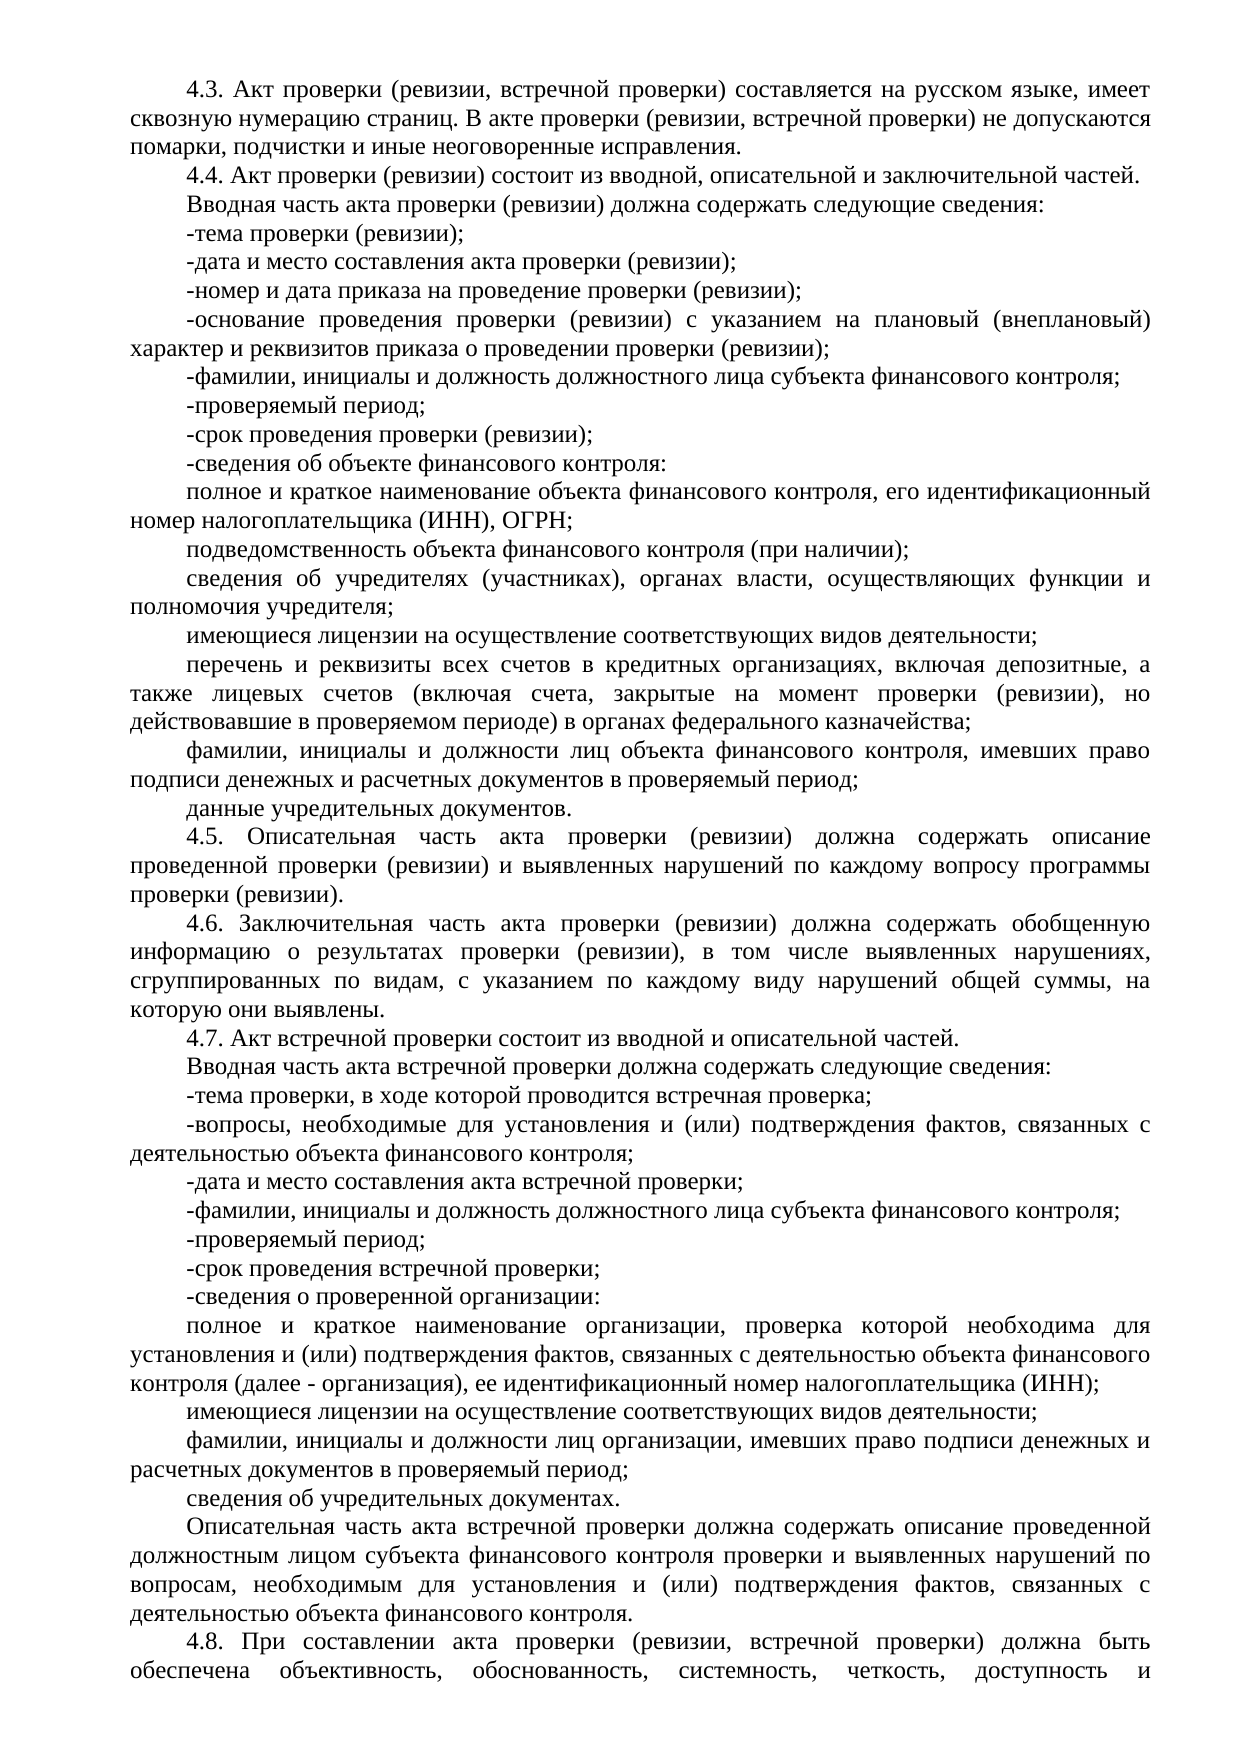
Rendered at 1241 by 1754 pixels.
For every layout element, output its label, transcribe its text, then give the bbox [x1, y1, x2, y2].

text данные учредительных документов. [130, 793, 1152, 821]
text полное и краткое наименование объекта финансового контроля, его идентификационный номер налогоплательщика (ИНН), ОГРН; [130, 476, 1152, 534]
text -дата и место составления акта проверки (ревизии); [130, 246, 1152, 275]
text сведения об учредительных документах. [130, 1483, 1152, 1511]
text -дата и место составления акта встречной проверки; [130, 1166, 1152, 1195]
text 4.4. Акт проверки (ревизии) состоит из вводной, описательной и заключительной частей. [130, 160, 1152, 189]
text имеющиеся лицензии на осуществление соответствующих видов деятельности; [130, 620, 1152, 649]
text имеющиеся лицензии на осуществление соответствующих видов деятельности; [130, 1396, 1152, 1425]
text сведения об учредителях (участниках), органах власти, осуществляющих функции и полномочия учредителя; [130, 563, 1152, 620]
text -вопросы, необходимые для установления и (или) подтверждения фактов, связанных с деятельностью объекта финансового контроля; [130, 1109, 1152, 1166]
text -сведения о проверенной организации: [130, 1281, 1152, 1310]
text -сведения об объекте финансового контроля: [130, 448, 1152, 476]
text -тема проверки (ревизии); [130, 218, 1152, 246]
text -проверяемый период; [130, 390, 1152, 419]
text -фамилии, инициалы и должность должностного лица субъекта финансового контроля; [130, 1195, 1152, 1224]
text 4.3. Акт проверки (ревизии, встречной проверки) составляется на русском языке, имеет сквозную нумерацию страниц. В акте проверки (ревизии, встречной проверки) не допускаются помарки, подчистки и иные неоговоренные исправления. [130, 74, 1152, 160]
text Вводная часть акта проверки (ревизии) должна содержать следующие сведения: [130, 189, 1152, 218]
text Вводная часть акта встречной проверки должна содержать следующие сведения: [130, 1051, 1152, 1080]
text 4.7. Акт встречной проверки состоит из вводной и описательной частей. [130, 1023, 1152, 1051]
text -тема проверки, в ходе которой проводится встречная проверка; [130, 1080, 1152, 1109]
text -проверяемый период; [130, 1224, 1152, 1253]
text Описательная часть акта встречной проверки должна содержать описание проведенной должностным лицом субъекта финансового контроля проверки и выявленных нарушений по вопросам, необходимым для установления и (или) подтверждения фактов, связанных с деятельностью объекта финансового контроля. [130, 1511, 1152, 1626]
text -фамилии, инициалы и должность должностного лица субъекта финансового контроля; [130, 361, 1152, 390]
text -номер и дата приказа на проведение проверки (ревизии); [130, 275, 1152, 304]
text -срок проведения проверки (ревизии); [130, 419, 1152, 448]
text подведомственность объекта финансового контроля (при наличии); [130, 534, 1152, 563]
text -основание проведения проверки (ревизии) с указанием на плановый (внеплановый) характер и реквизитов приказа о проведении проверки (ревизии); [130, 304, 1152, 361]
text полное и краткое наименование организации, проверка которой необходима для установления и (или) подтверждения фактов, связанных с деятельностью объекта финансового контроля (далее - организация), ее идентификационный номер налогоплательщика (ИНН); [130, 1310, 1152, 1396]
text фамилии, инициалы и должности лиц объекта финансового контроля, имевших право подписи денежных и расчетных документов в проверяемый период; [130, 735, 1152, 793]
text 4.6. Заключительная часть акта проверки (ревизии) должна содержать обобщенную информацию о результатах проверки (ревизии), в том числе выявленных нарушениях, сгруппированных по видам, с указанием по каждому виду нарушений общей суммы, на которую они выявлены. [130, 908, 1152, 1023]
text -срок проведения встречной проверки; [130, 1253, 1152, 1281]
text фамилии, инициалы и должности лиц организации, имевших право подписи денежных и расчетных документов в проверяемый период; [130, 1425, 1152, 1483]
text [130, 1626, 1152, 1684]
text 4.5. Описательная часть акта проверки (ревизии) должна содержать описание проведенной проверки (ревизии) и выявленных нарушений по каждому вопросу программы проверки (ревизии). [130, 821, 1152, 908]
text перечень и реквизиты всех счетов в кредитных организациях, включая депозитные, а также лицевых счетов (включая счета, закрытые на момент проверки (ревизии), но действовавшие в проверяемом периоде) в органах федерального казначейства; [130, 649, 1152, 735]
